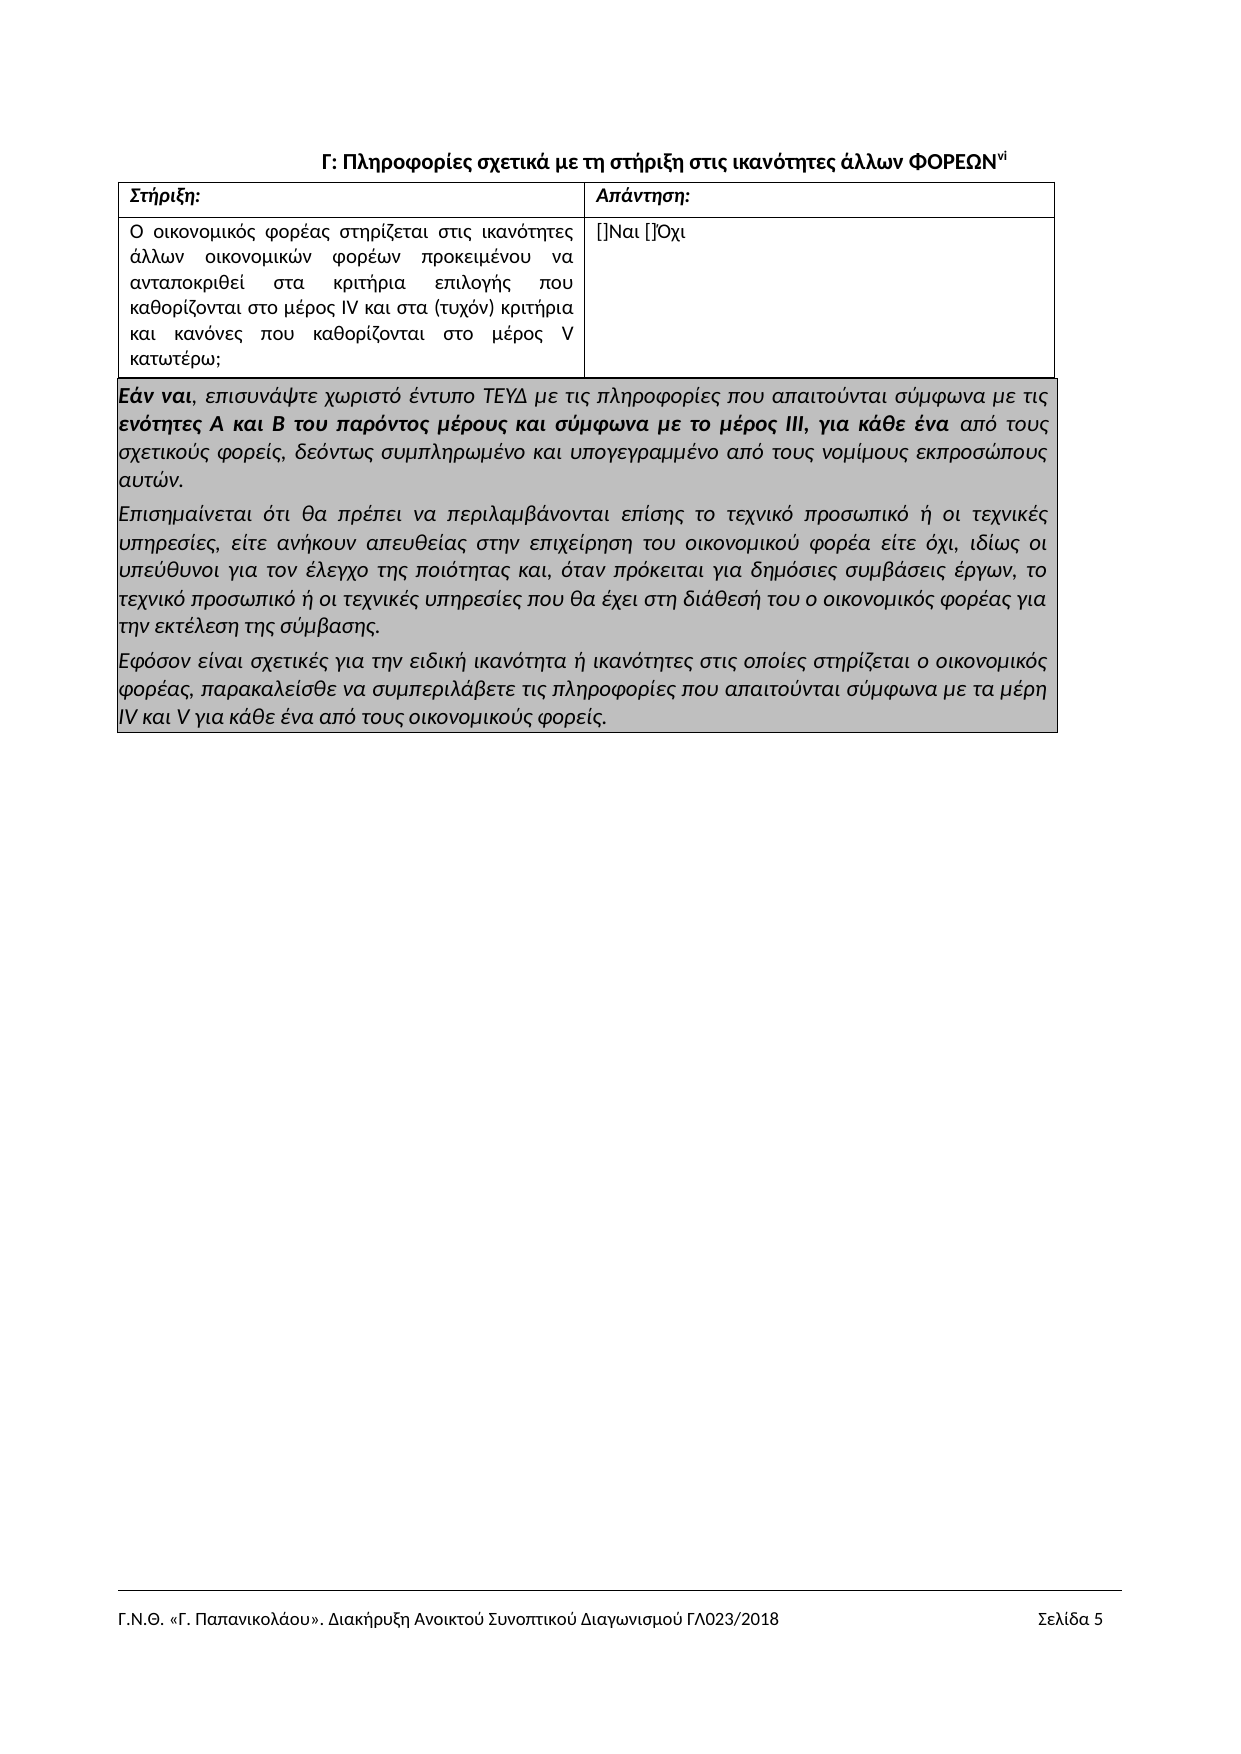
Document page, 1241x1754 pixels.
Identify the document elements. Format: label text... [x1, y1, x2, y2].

table_header Απάντηση: [585, 183, 1054, 217]
table_header Στήριξη: [119, 183, 584, 217]
text Γ: Πληροφορίες σχετικά με τη στήριξη στις ικανότητες άλλων ΦΟΡΕΩΝ [207, 147, 1122, 175]
table_cell Ο οικονομικός φορέας στηρίζεται στις ικανότητες άλλων οικονομικών φορέων προκειμένου να ανταποκριθεί στα κριτήρια επιλογής που καθορίζονται στο μέρος IV και στα (τυχόν) κριτήρια και κανόνες που καθορίζονται στο μέρος V κατωτέρω; [119, 218, 584, 377]
text Εφόσον είναι σχετικές για την ειδική ικανότητα ή ικανότητες στις οποίες στηρίζεται ο οικονομικός φορέας, παρακαλείσθε να συμπεριλάβετε τις πληροφορίες που απαιτούνται σύμφωνα με τα μέρη IV και V για κάθε ένα από τους οικονομικούς φορείς. [118, 643, 1057, 732]
table_cell []Ναι []Όχι [585, 218, 1054, 377]
text Εάν ναι, επισυνάψτε χωριστό έντυπο ΤΕΥΔ με τις πληροφορίες που απαιτούνται σύμφωνα με τις ενότητες Α και Β του παρόντος μέρους και σύμφωνα με το μέρος ΙΙΙ, για κάθε ένα από τους σχετικούς φορείς, δεόντως συμπληρωμένο και υπογεγραμμένο από τους νομίμους εκπροσώπους αυτών. [118, 379, 1057, 493]
text Επισημαίνεται ότι θα πρέπει να περιλαμβάνονται επίσης το τεχνικό προσωπικό ή οι τεχνικές υπηρεσίες, είτε ανήκουν απευθείας στην επιχείρηση του οικονομικού φορέα είτε όχι, ιδίως οι υπεύθυνοι για τον έλεγχο της ποιότητας και, όταν πρόκειται για δημόσιες συμβάσεις έργων, το τεχνικό προσωπικό ή οι τεχνικές υπηρεσίες που θα έχει στη διάθεσή του ο οικονομικός φορέας για την εκτέλεση της σύμβασης. [118, 496, 1057, 640]
